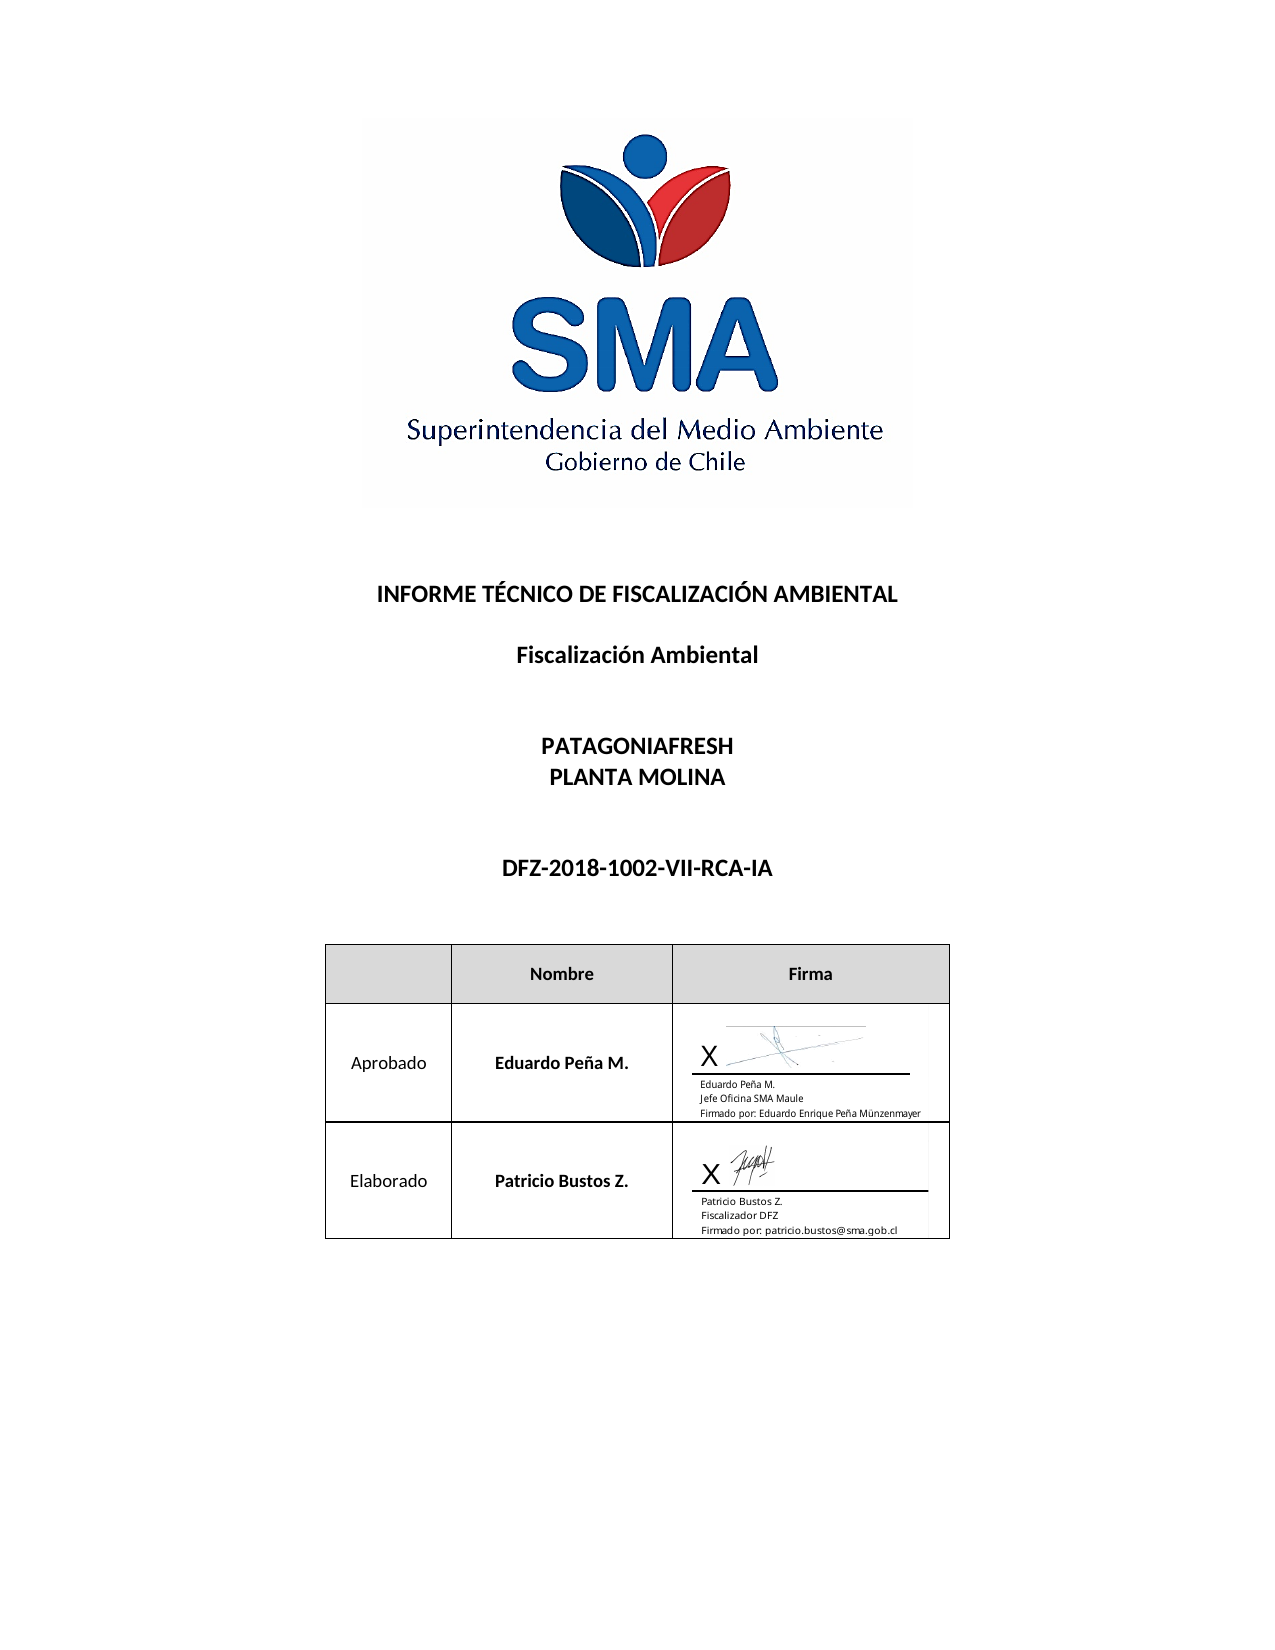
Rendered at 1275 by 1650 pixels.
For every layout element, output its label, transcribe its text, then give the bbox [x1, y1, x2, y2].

text INFORME TÉCNICO DE FISCALIZACIÓN AMBIENTAL [118, 578, 1157, 608]
table_cell [929, 1123, 949, 1238]
text PATAGONIAFRESH [118, 730, 1157, 761]
table_cell [929, 1004, 949, 1121]
table_cell Elaborado [326, 1123, 451, 1238]
table_cell Patricio Bustos Z. [452, 1123, 672, 1238]
text PLANTA MOLINA [118, 761, 1157, 791]
text Fiscalización Ambiental [118, 639, 1157, 669]
table_cell [673, 1004, 692, 1121]
table_header Firma [673, 945, 949, 1003]
picture [362, 118, 913, 508]
table_cell Eduardo Peña M. [452, 1004, 672, 1121]
table_header [326, 945, 451, 1003]
table_cell [673, 1123, 692, 1238]
table_header Nombre [452, 945, 672, 1003]
text DFZ-2018-1002-VII-RCA-IA [118, 852, 1157, 883]
table_cell Aprobado [326, 1004, 451, 1121]
